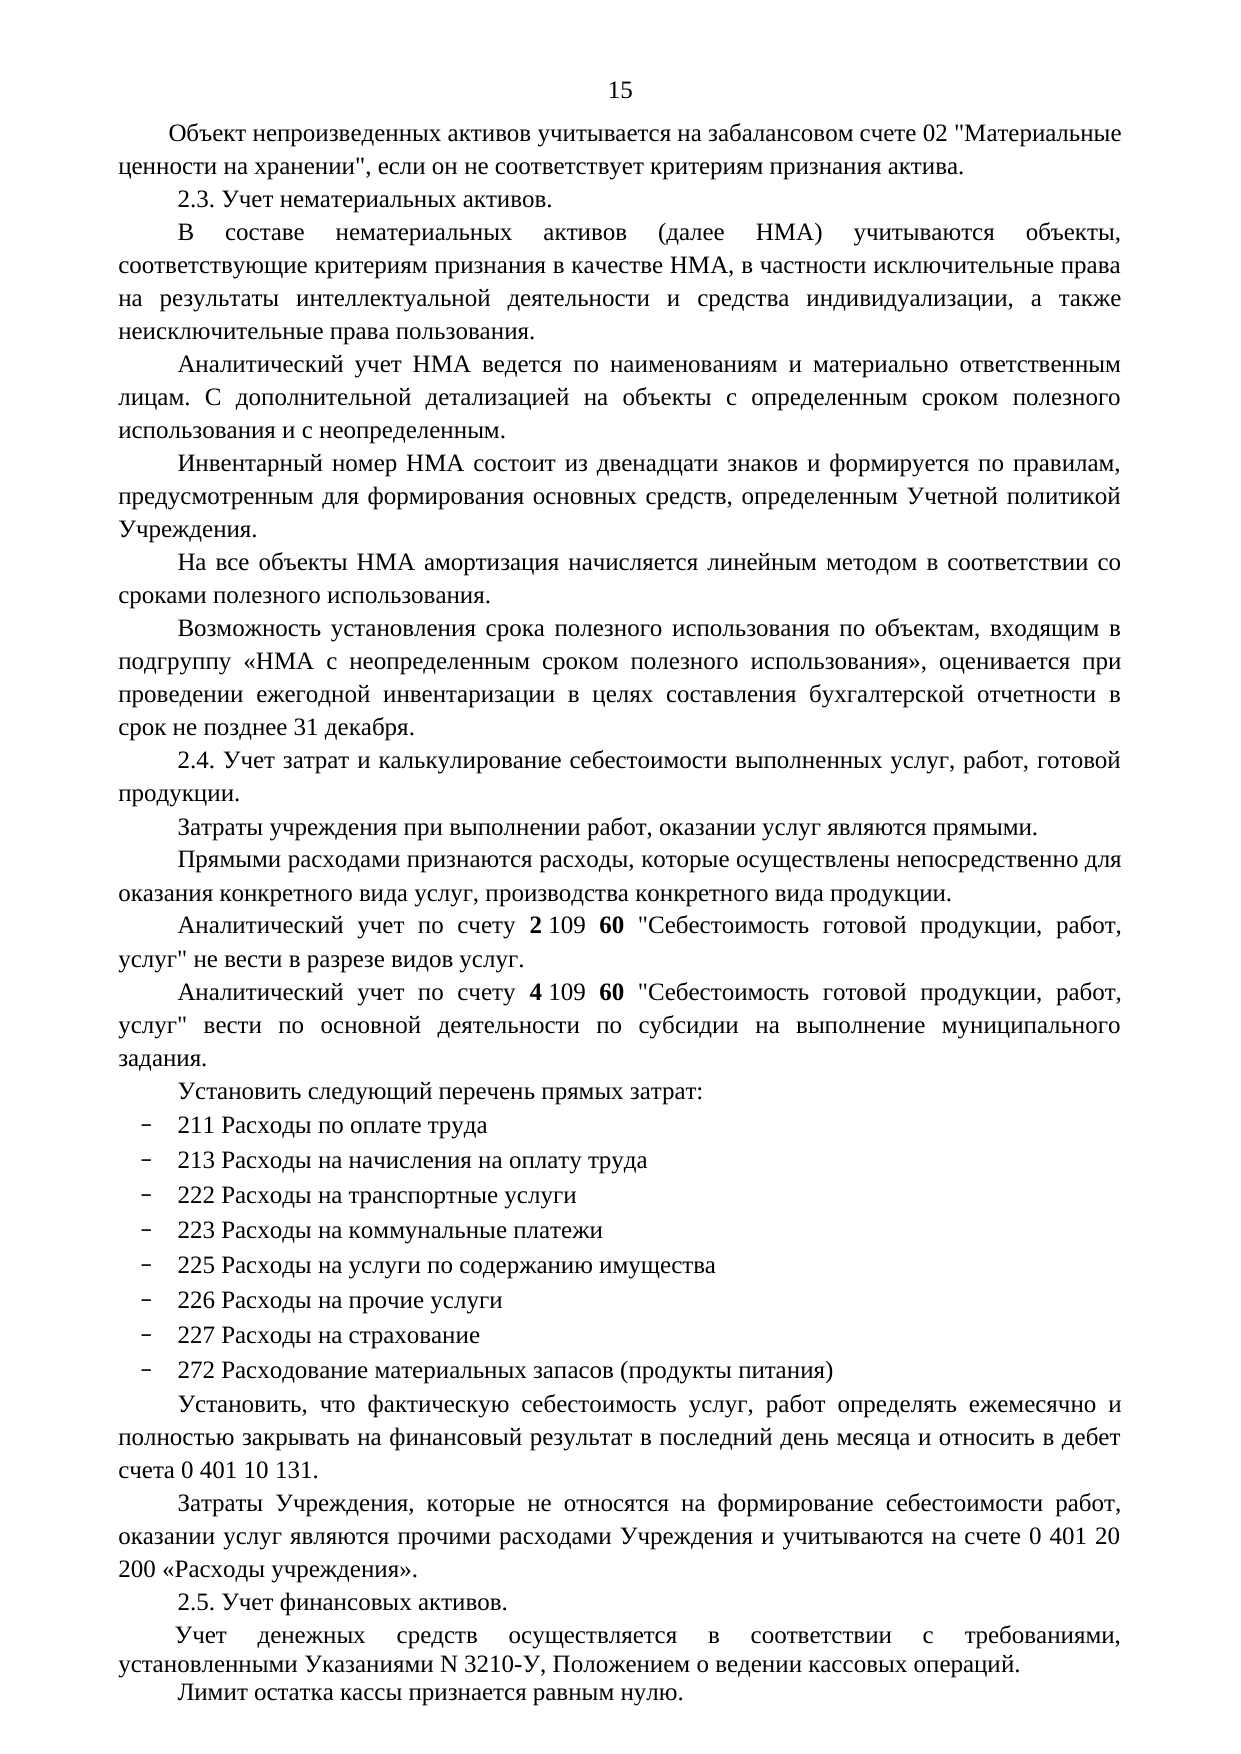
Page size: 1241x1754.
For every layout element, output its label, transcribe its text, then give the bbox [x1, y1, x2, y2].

list 227 Расходы на страхование [140, 1319, 1122, 1349]
text Затраты Учреждения, которые не относятся на формирование себестоимости работ, оказании услуг являются прочими расходами Учреждения и учитываются на счете 0 401 20 200 «Расходы учреждения». [118, 1488, 1122, 1583]
text 2.5. Учет финансовых активов. [118, 1587, 1122, 1616]
text На все объекты НМА амортизация начисляется линейным методом в соответствии со сроками полезного использования. [118, 547, 1122, 609]
text Затраты учреждения при выполнении работ, оказании услуг являются прямыми. [118, 812, 1122, 840]
list 272 Расходование материальных запасов (продукты питания) [140, 1354, 1122, 1384]
text Установить, что фактическую себестоимость услуг, работ определять ежемесячно и полностью закрывать на финансовый результат в последний день месяца и относить в дебет счета 0 401 10 131. [118, 1389, 1122, 1483]
text Учет денежных средств осуществляется в соответствии с требованиями, установленными Указаниями N 3210-У, Положением о ведении кассовых операций. [118, 1620, 1122, 1677]
text 2.3. Учет нематериальных активов. [118, 184, 1122, 213]
text Возможность установления срока полезного использования по объектам, входящим в подгруппу «НМА с неопределенным сроком полезного использования», оценивается при проведении ежегодной инвентаризации в целях составления бухгалтерской отчетности в срок не позднее 31 декабря. [118, 613, 1122, 741]
text Прямыми расходами признаются расходы, которые осуществлены непосредственно для оказания конкретного вида услуг, производства конкретного вида продукции. [118, 844, 1122, 906]
text 2.4. Учет затрат и калькулирование себестоимости выполненных услуг, работ, готовой продукции. [118, 746, 1122, 807]
text Установить следующий перечень прямых затрат: [118, 1076, 1122, 1104]
list 223 Расходы на коммунальные платежи [140, 1214, 1122, 1244]
list 222 Расходы на транспортные услуги [140, 1179, 1122, 1209]
text В составе нематериальных активов (далее НМА) учитываются объекты, соответствующие критериям признания в качестве НМА, в частности исключительные права на результаты интеллектуальной деятельности и средства индивидуализации, а также неисключительные права пользования. [118, 217, 1122, 345]
text Лимит остатка кассы признается равным нулю. [118, 1677, 1122, 1706]
list 211 Расходы по оплате труда [140, 1109, 1122, 1139]
list 225 Расходы на услуги по содержанию имущества [140, 1249, 1122, 1279]
list Объект непроизведенных активов учитывается на забалансовом счете 02 "Материальные ценности на хранении", если он не соответствует критериям признания актива. [118, 118, 1122, 180]
text Инвентарный номер НМА состоит из двенадцати знаков и формируется по правилам, предусмотренным для формирования основных средств, определенным Учетной политикой Учреждения. [118, 448, 1122, 543]
text Аналитический учет НМА ведется по наименованиям и материально ответственным лицам. С дополнительной детализацией на объекты с определенным сроком полезного использования и с неопределенным. [118, 349, 1122, 444]
text Аналитический учет по счету 2 109 60 "Себестоимость готовой продукции, работ, услуг" не вести в разрезе видов услуг. [118, 911, 1122, 972]
text Аналитический учет по счету 4 109 60 "Себестоимость готовой продукции, работ, услуг" вести по основной деятельности по субсидии на выполнение муниципального задания. [118, 977, 1122, 1071]
list 226 Расходы на прочие услуги [140, 1284, 1122, 1314]
list 213 Расходы на начисления на оплату труда [140, 1144, 1122, 1174]
